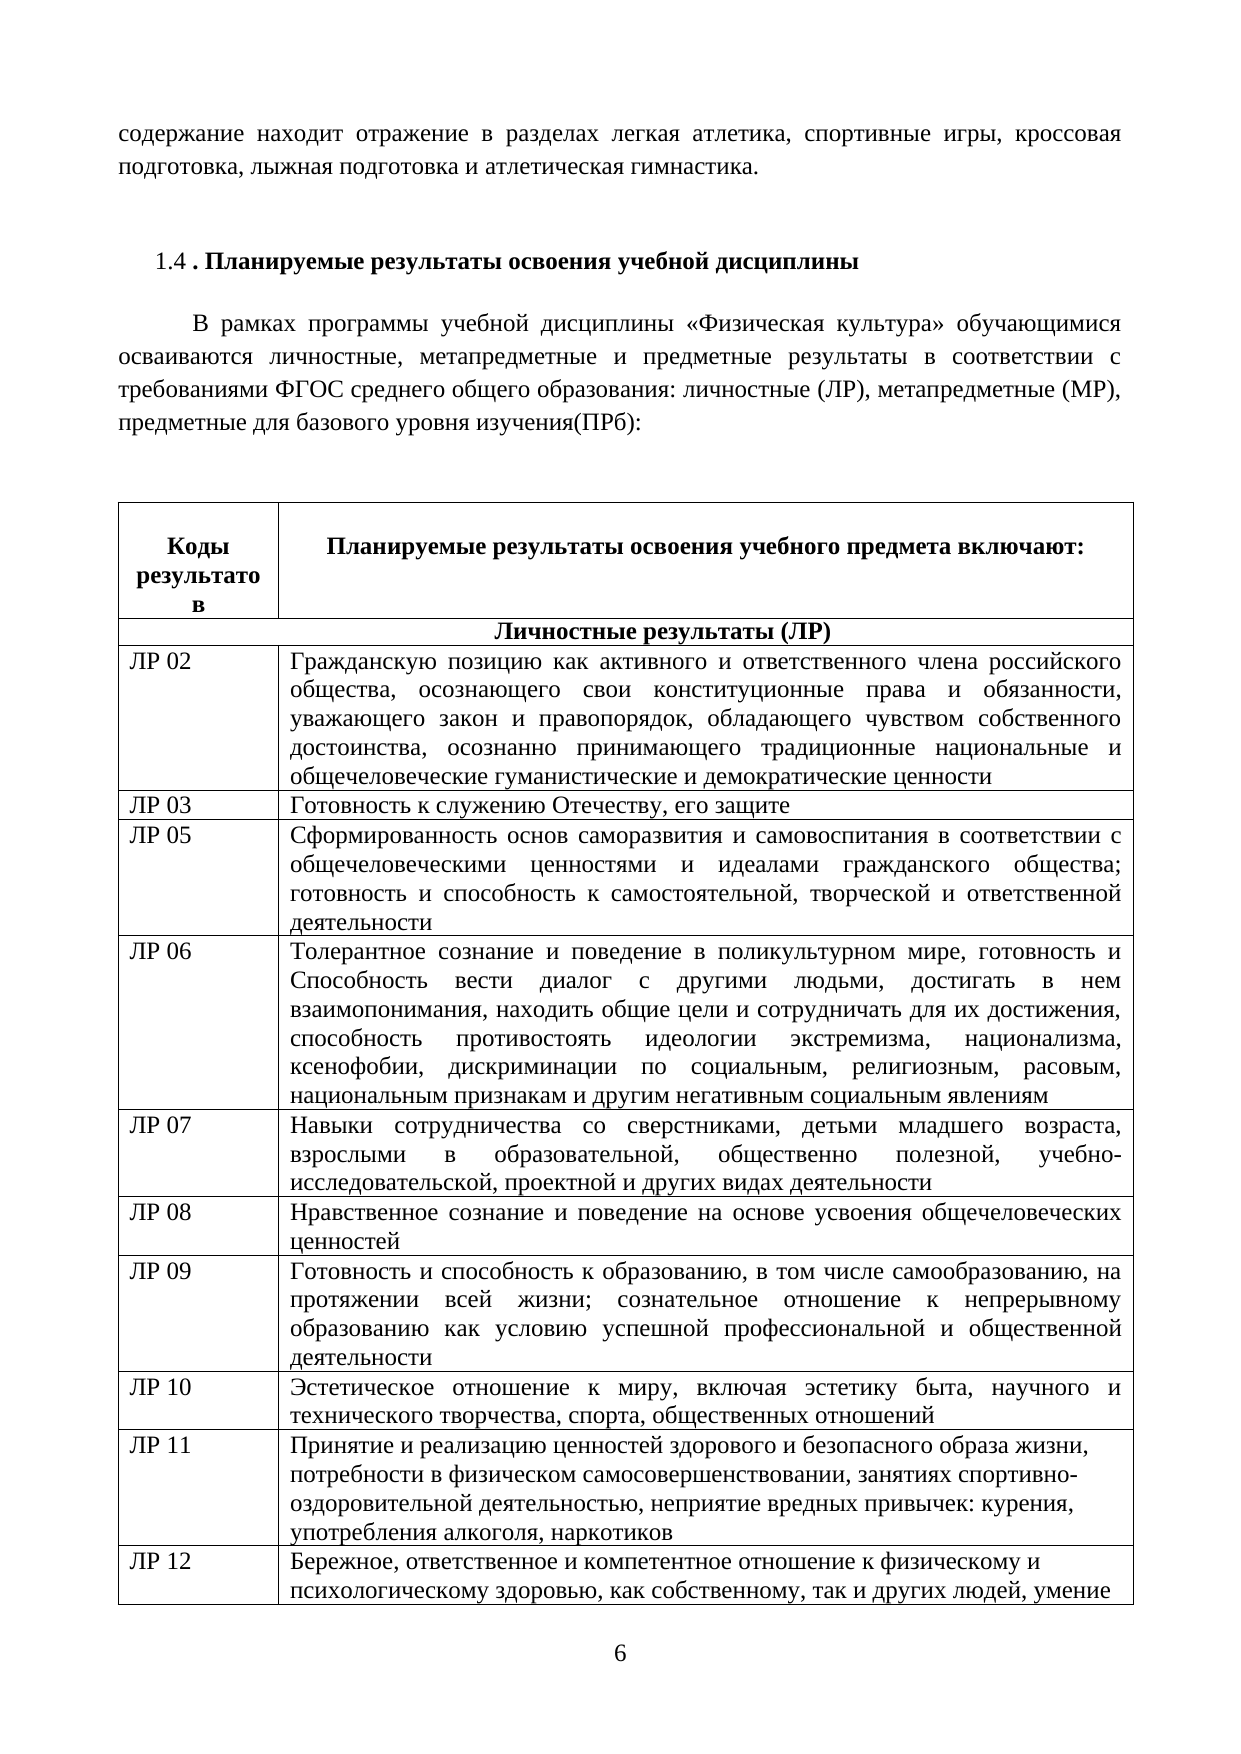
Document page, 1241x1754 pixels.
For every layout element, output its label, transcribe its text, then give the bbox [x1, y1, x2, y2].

table_cell ЛР 05 [119, 820, 278, 935]
table_cell ЛР 02 [119, 646, 278, 789]
table_cell Готовность к служению Отечеству, его защите [279, 791, 1133, 819]
table_cell Гражданскую позицию как активного и ответственного члена российского общества, осознающего свои конституционные права и обязанности, уважающего закон и правопорядок, обладающего чувством собственного достоинства, осознанно принимающего традиционные национальные и общечеловеческие гуманистические и демократические ценности [279, 646, 1133, 789]
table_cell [279, 1546, 1133, 1604]
table_cell ЛР 07 [119, 1110, 278, 1196]
table_cell Навыки сотрудничества со сверстниками, детьми младшего возраста, взрослыми в образовательной, общественно полезной, учебно-исследовательской, проектной и других видах деятельности [279, 1110, 1133, 1196]
table_header Планируемые результаты освоения учебного предмета включают: [279, 503, 1133, 618]
table_cell Нравственное сознание и поведение на основе усвоения общечеловеческих ценностей [279, 1197, 1133, 1255]
text В рамках программы учебной дисциплины «Физическая культура» обучающимися осваиваются личностные, метапредметные и предметные результаты в соответствии с требованиями ФГОС среднего общего образования: личностные (ЛР), метапредметные (МР), предметные для базового уровня изучения(ПРб): [118, 308, 1122, 436]
table_cell Толерантное сознание и поведение в поликультурном мире, готовность и Способность вести диалог с другими людьми, достигать в нем взаимопонимания, находить общие цели и сотрудничать для их достижения, способность противостоять идеологии экстремизма, национализма, ксенофобии, дискриминации по социальным, религиозным, расовым, национальным признакам и другим негативным социальным явлениям [279, 936, 1133, 1109]
table_cell ЛР 09 [119, 1256, 278, 1371]
table_cell Эстетическое отношение к миру, включая эстетику быта, научного и технического творчества, спорта, общественных отношений [279, 1372, 1133, 1429]
table_cell ЛР 06 [119, 936, 278, 1109]
table_cell ЛР 03 [119, 791, 278, 819]
table_cell ЛР 10 [119, 1372, 278, 1429]
table_cell Личностные результаты (ЛР) [119, 619, 1133, 645]
table_cell Сформированность основ саморазвития и самовоспитания в соответствии с общечеловеческими ценностями и идеалами гражданского общества; готовность и способность к самостоятельной, творческой и ответственной деятельности [279, 820, 1133, 935]
table_cell ЛР 08 [119, 1197, 278, 1255]
table_cell Принятие и реализацию ценностей здорового и безопасного образа жизни, потребности в физическом самосовершенствовании, занятиях спортивно-оздоровительной деятельностью, неприятие вредных привычек: курения, употребления алкоголя, наркотиков [279, 1430, 1133, 1545]
table_cell Готовность и способность к образованию, в том числе самообразованию, на протяжении всей жизни; сознательное отношение к непрерывному образованию как условию успешной профессиональной и общественной деятельности [279, 1256, 1133, 1371]
table_header Коды результатов [119, 503, 278, 618]
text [118, 118, 1122, 180]
table_cell ЛР 12 [119, 1546, 278, 1604]
list . Планируемые результаты освоения учебной дисциплины [154, 246, 1122, 275]
table_cell ЛР 11 [119, 1430, 278, 1545]
